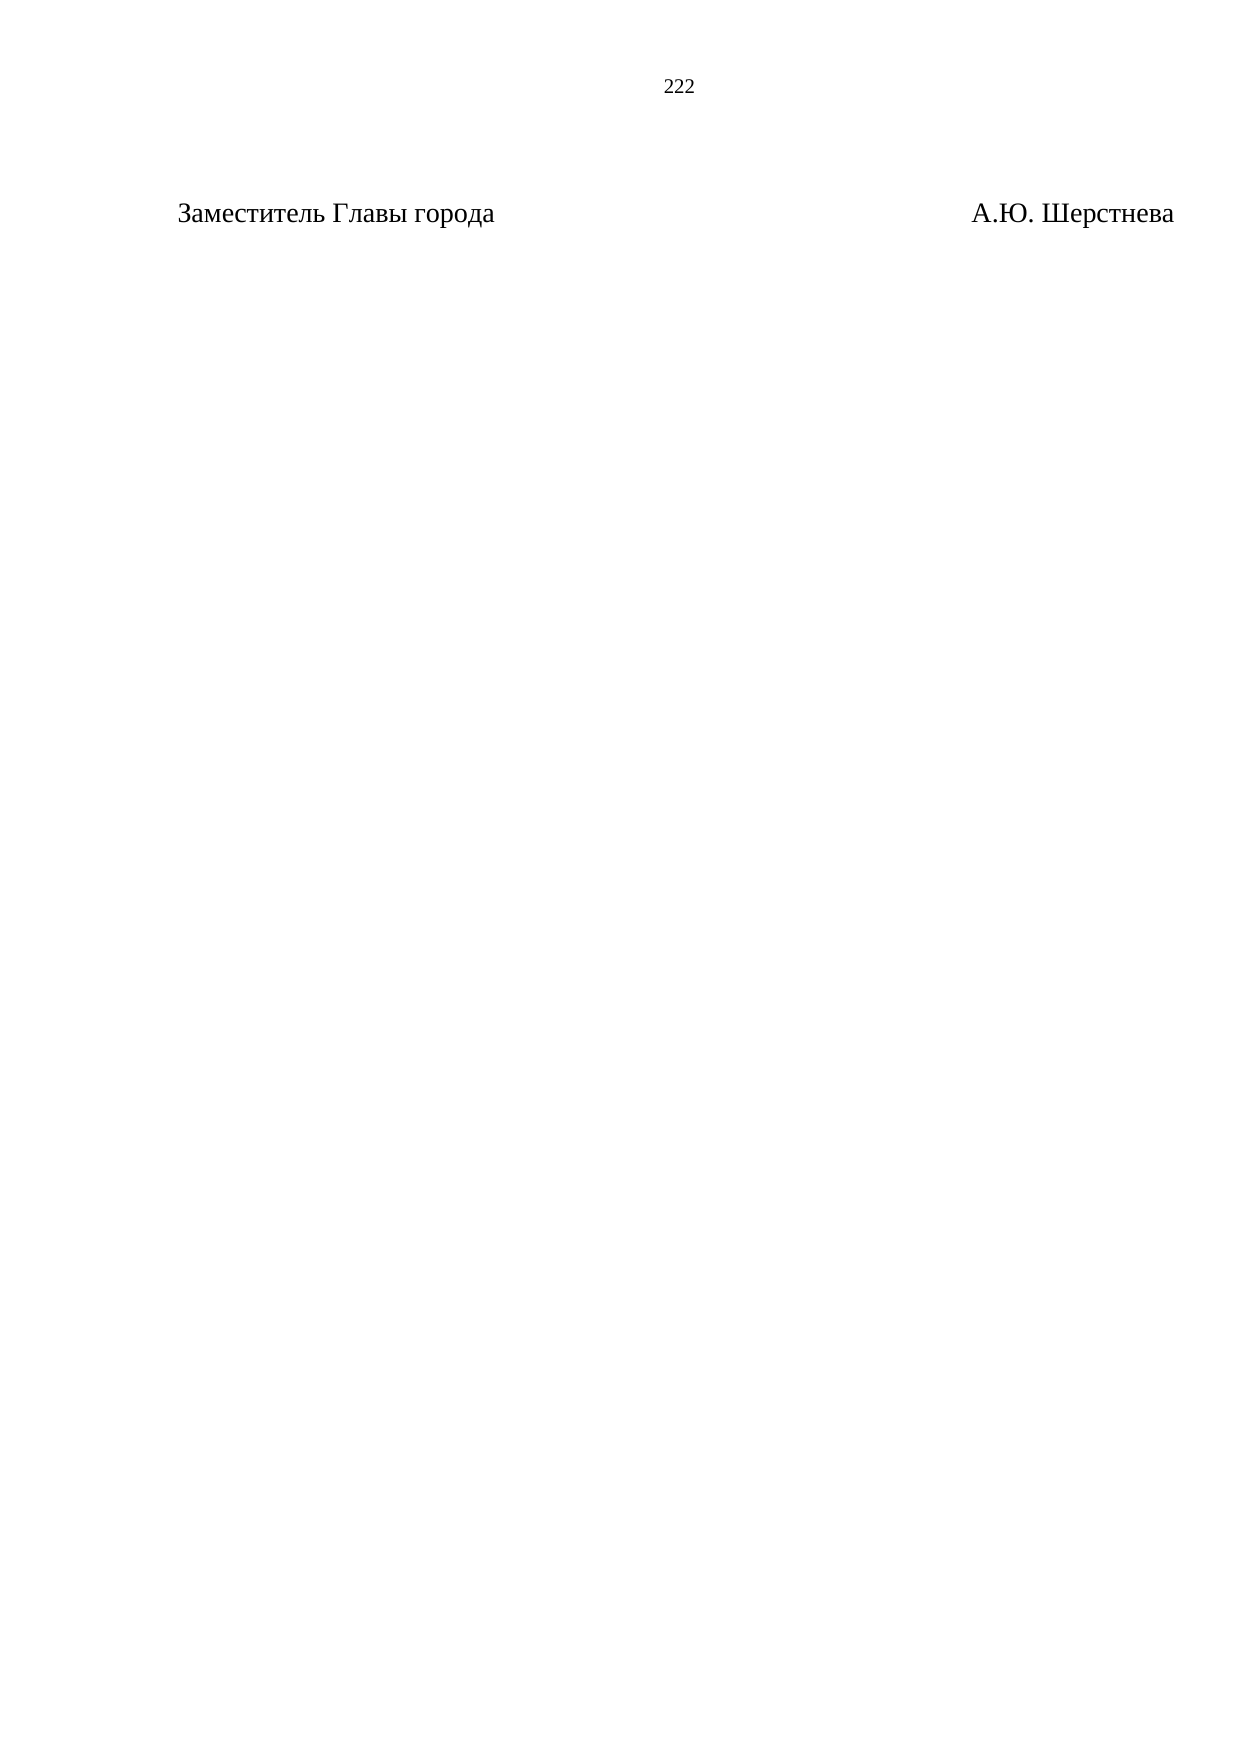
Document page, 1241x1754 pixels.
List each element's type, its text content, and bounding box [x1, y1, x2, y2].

text Заместитель Главы города А.Ю. Шерстнева [177, 196, 1181, 229]
